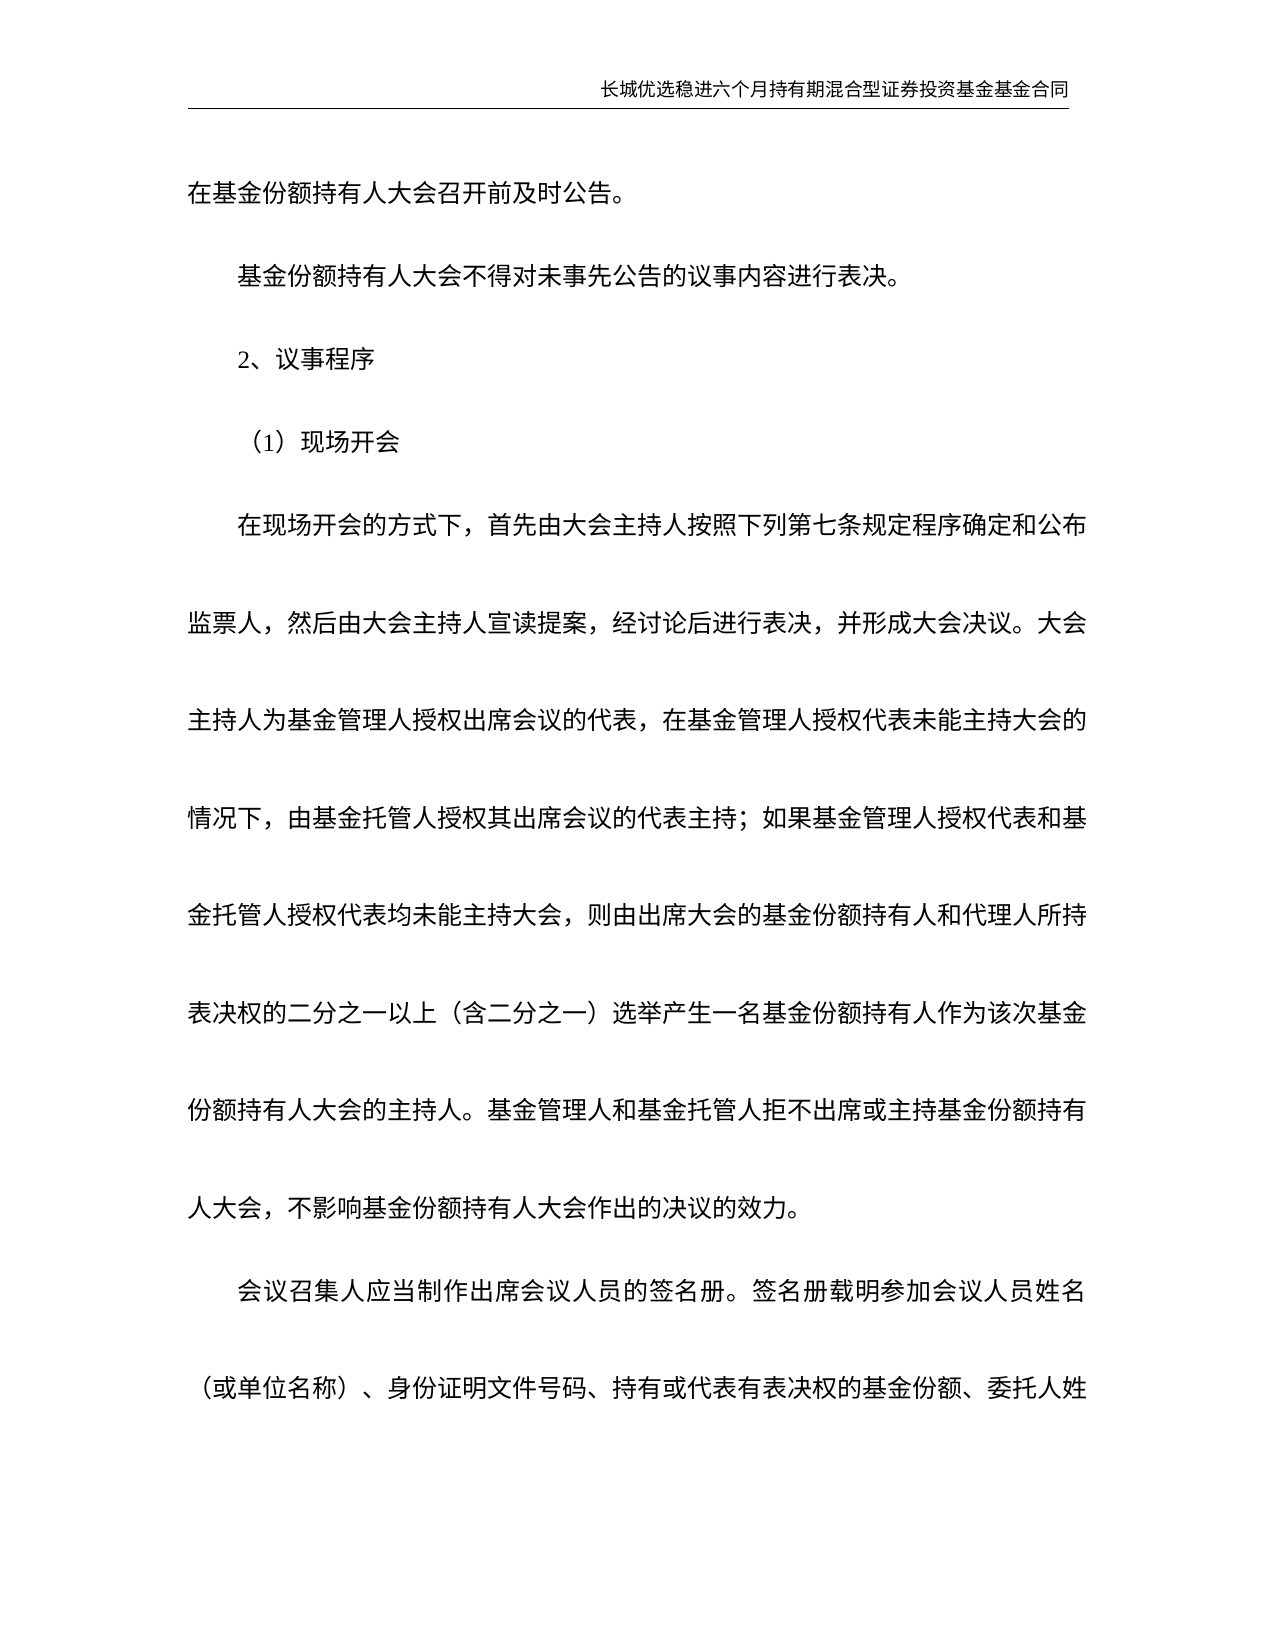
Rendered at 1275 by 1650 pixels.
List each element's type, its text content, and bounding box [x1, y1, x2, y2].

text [187, 159, 1087, 224]
text 基金份额持有人大会不得对未事先公告的议事内容进行表决。 [187, 242, 1087, 307]
text 在现场开会的方式下，首先由大会主持人按照下列第七条规定程序确定和公布监票人，然后由大会主持人宣读提案，经讨论后进行表决，并形成大会决议。大会主持人为基金管理人授权出席会议的代表，在基金管理人授权代表未能主持大会的情况下，由基金托管人授权其出席会议的代表主持；如果基金管理人授权代表和基金托管人授权代表均未能主持大会，则由出席大会的基金份额持有人和代理人所持表决权的二分之一以上（含二分之一）选举产生一名基金份额持有人作为该次基金份额持有人大会的主持人。基金管理人和基金托管人拒不出席或主持基金份额持有人大会，不影响基金份额持有人大会作出的决议的效力。 [187, 491, 1087, 1239]
text 2、议事程序 [187, 325, 1087, 390]
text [187, 1257, 1087, 1419]
text （1）现场开会 [187, 408, 1087, 473]
